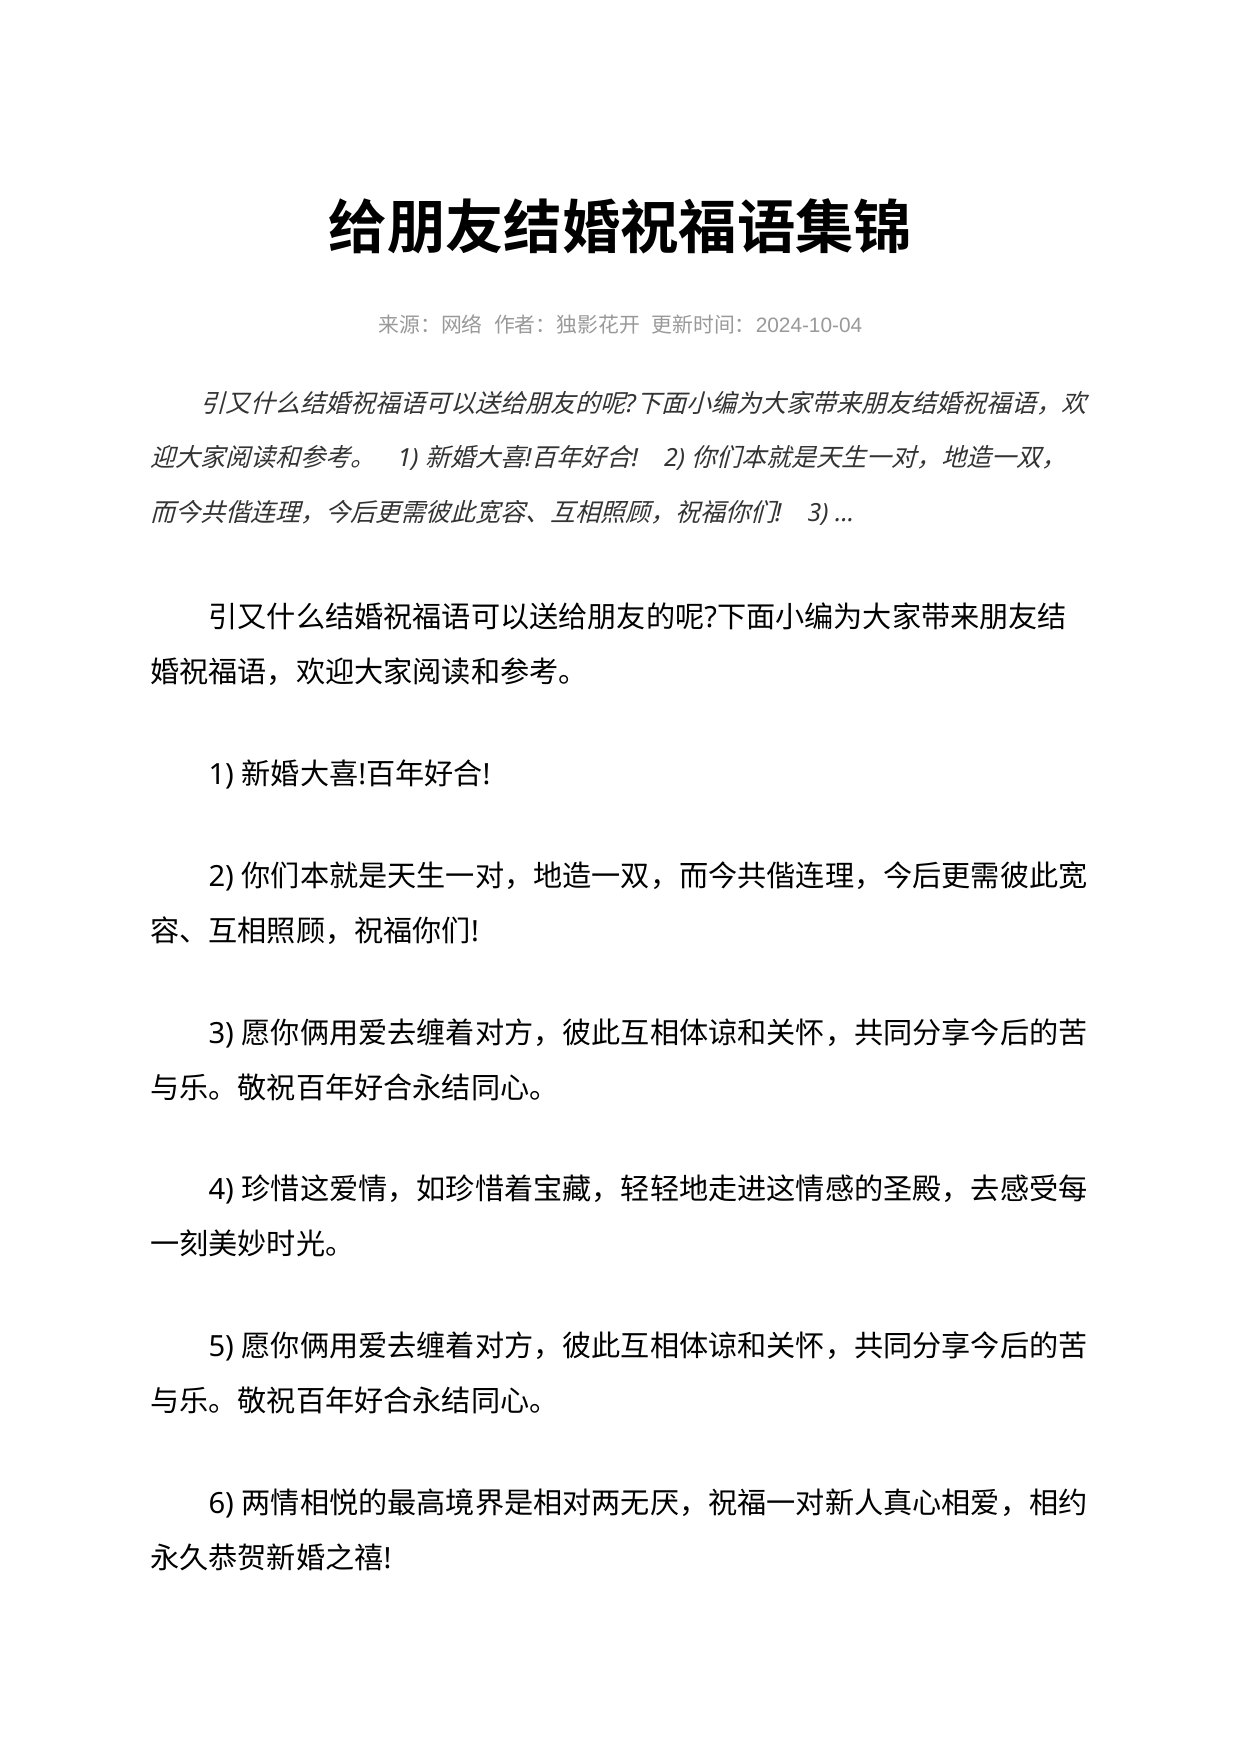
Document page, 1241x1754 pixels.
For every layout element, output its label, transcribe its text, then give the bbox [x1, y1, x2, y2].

text 6) 两情相悦的最高境界是相对两无厌，祝福一对新人真心相爱，相约永久恭贺新婚之禧! [150, 1479, 1090, 1577]
text 4) 珍惜这爱情，如珍惜着宝藏，轻轻地走进这情感的圣殿，去感受每一刻美妙时光。 [150, 1166, 1090, 1263]
text 引又什么结婚祝福语可以送给朋友的呢?下面小编为大家带来朋友结婚祝福语，欢迎大家阅读和参考。 1) 新婚大喜!百年好合! 2) 你们本就是天生一对，地造一双，而今共偕连理，今后更需彼此宽容、互相照顾，祝福你们! 3) ... [150, 383, 1090, 528]
text 1) 新婚大喜!百年好合! [150, 750, 1090, 793]
text 来源：网络 作者：独影花开 更新时间：2024-10-04 [150, 313, 1090, 337]
text 3) 愿你俩用爱去缠着对方，彼此互相体谅和关怀，共同分享今后的苦与乐。敬祝百年好合永结同心。 [150, 1009, 1090, 1106]
text 5) 愿你俩用爱去缠着对方，彼此互相体谅和关怀，共同分享今后的苦与乐。敬祝百年好合永结同心。 [150, 1323, 1090, 1420]
text 2) 你们本就是天生一对，地造一双，而今共偕连理，今后更需彼此宽容、互相照顾，祝福你们! [150, 852, 1090, 949]
text 引又什么结婚祝福语可以送给朋友的呢?下面小编为大家带来朋友结婚祝福语，欢迎大家阅读和参考。 [150, 593, 1090, 691]
subtitle 给朋友结婚祝福语集锦 [150, 181, 1090, 266]
